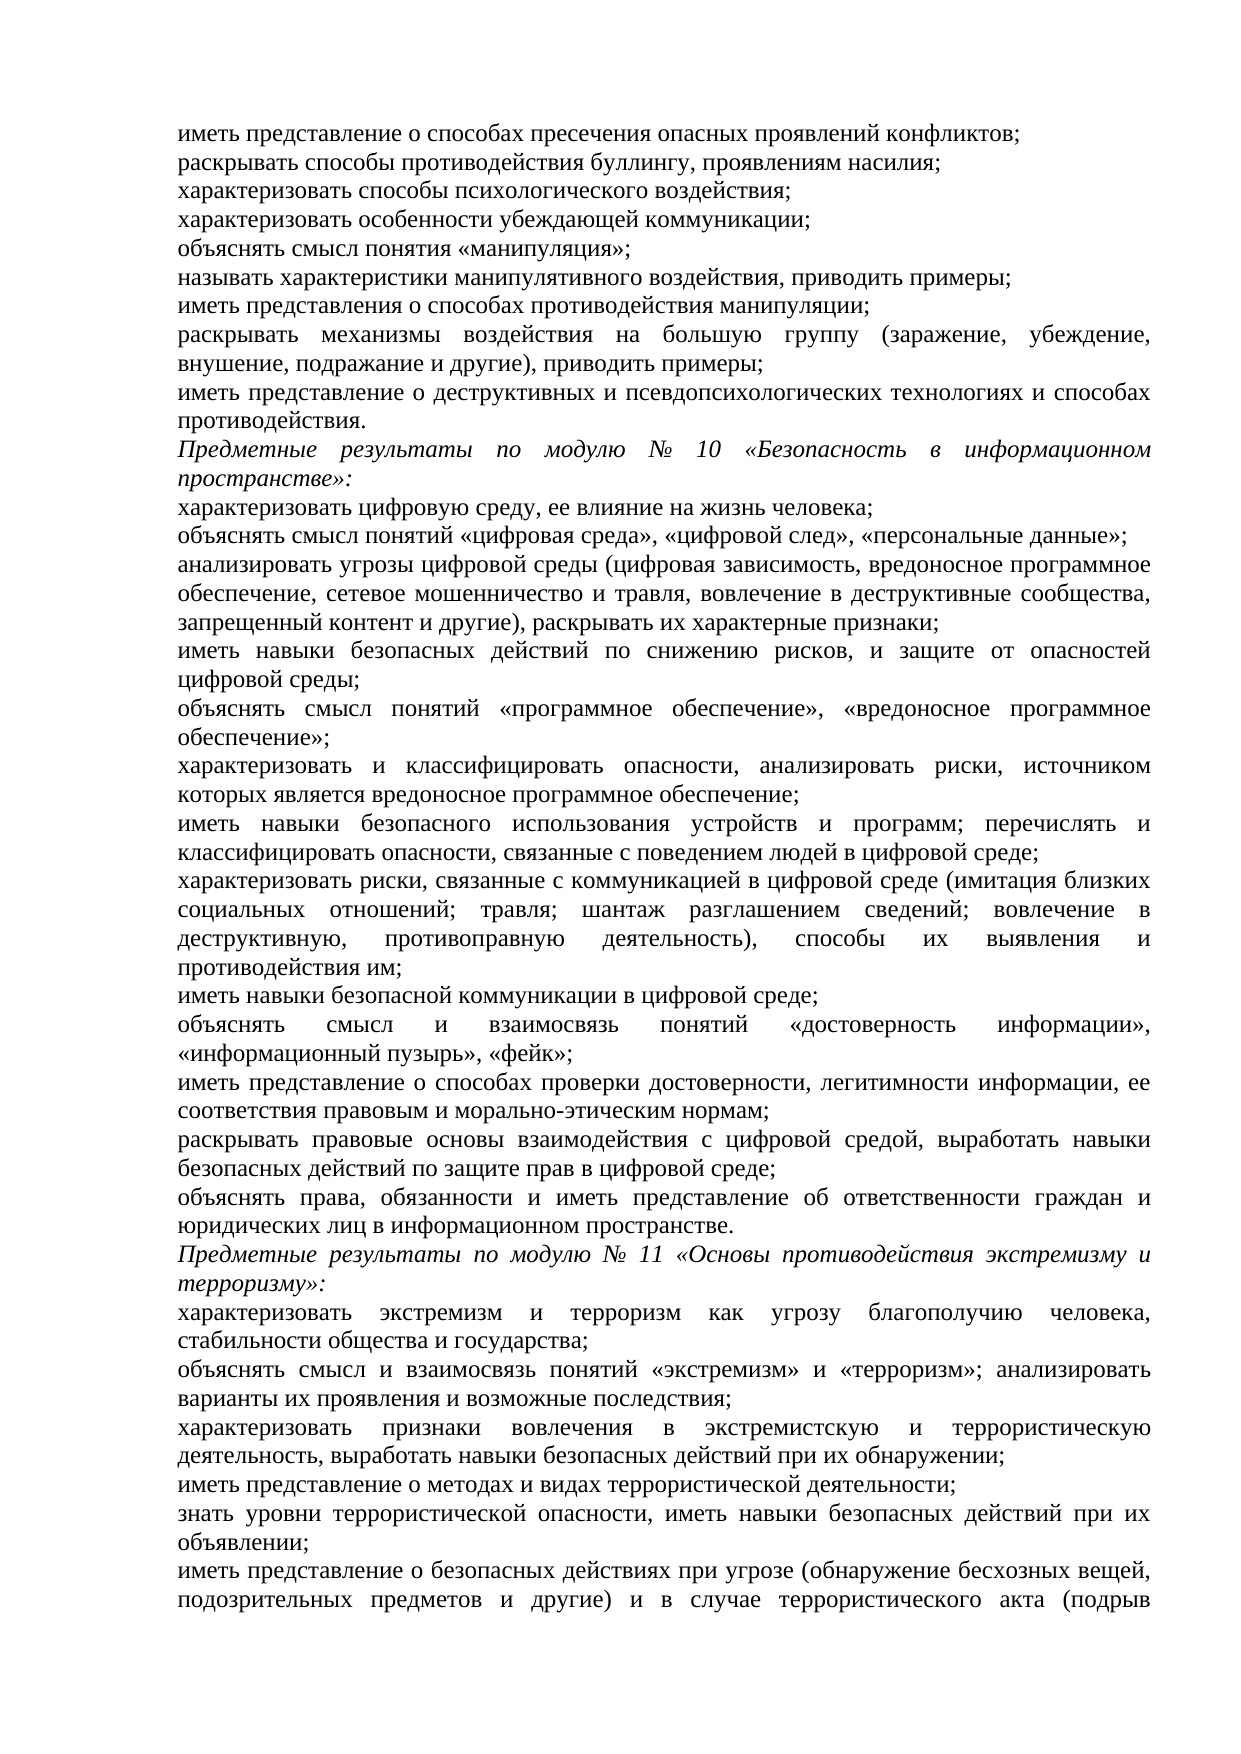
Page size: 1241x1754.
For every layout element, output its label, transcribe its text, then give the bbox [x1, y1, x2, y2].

text объяснять смысл понятий «программное обеспечение», «вредоносное программное обеспечение»; [177, 693, 1152, 751]
text знать уровни террористической опасности, иметь навыки безопасных действий при их объявлении; [177, 1498, 1152, 1556]
text раскрывать правовые основы взаимодействия с цифровой средой, выработать навыки безопасных действий по защите прав в цифровой среде; [177, 1124, 1152, 1182]
text объяснять смысл и взаимосвязь понятий «достоверность информации», «информационный пузырь», «фейк»; [177, 1009, 1152, 1067]
text объяснять права, обязанности и иметь представление об ответственности граждан и юридических лиц в информационном пространстве. [177, 1182, 1152, 1239]
text иметь навыки безопасного использования устройств и программ; перечислять и классифицировать опасности, связанные с поведением людей в цифровой среде; [177, 808, 1152, 866]
text иметь представление о методах и видах террористической деятельности; [177, 1469, 1152, 1498]
text объяснять смысл понятия «манипуляция»; [177, 233, 1152, 262]
text объяснять смысл понятий «цифровая среда», «цифровой след», «персональные данные»; [177, 521, 1152, 549]
text Предметные результаты по модулю № 10 «Безопасность в информационном пространстве»: [177, 434, 1152, 492]
text характеризовать особенности убеждающей коммуникации; [177, 204, 1152, 233]
text раскрывать способы противодействия буллингу, проявлениям насилия; [177, 147, 1152, 176]
text характеризовать риски, связанные с коммуникацией в цифровой среде (имитация близких социальных отношений; травля; шантаж разглашением сведений; вовлечение в деструктивную, противоправную деятельность), способы их выявления и противодействия им; [177, 866, 1152, 981]
text раскрывать механизмы воздействия на большую группу (заражение, убеждение, внушение, подражание и другие), приводить примеры; [177, 319, 1152, 377]
text характеризовать и классифицировать опасности, анализировать риски, источником которых является вредоносное программное обеспечение; [177, 751, 1152, 808]
text иметь навыки безопасных действий по снижению рисков, и защите от опасностей цифровой среды; [177, 636, 1152, 693]
text характеризовать экстремизм и терроризм как угрозу благополучию человека, стабильности общества и государства; [177, 1297, 1152, 1354]
text иметь представления о способах противодействия манипуляции; [177, 291, 1152, 319]
text характеризовать цифровую среду, ее влияние на жизнь человека; [177, 492, 1152, 521]
text иметь представление о способах пресечения опасных проявлений конфликтов; [177, 118, 1152, 147]
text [177, 1556, 1152, 1613]
text иметь представление о деструктивных и псевдопсихологических технологиях и способах противодействия. [177, 377, 1152, 434]
text Предметные результаты по модулю № 11 «Основы противодействия экстремизму и терроризму»: [177, 1239, 1152, 1297]
text анализировать угрозы цифровой среды (цифровая зависимость, вредоносное программное обеспечение, сетевое мошенничество и травля, вовлечение в деструктивные сообщества, запрещенный контент и другие), раскрывать их характерные признаки; [177, 549, 1152, 636]
text называть характеристики манипулятивного воздействия, приводить примеры; [177, 262, 1152, 291]
text объяснять смысл и взаимосвязь понятий «экстремизм» и «терроризм»; анализировать варианты их проявления и возможные последствия; [177, 1354, 1152, 1412]
text иметь представление о способах проверки достоверности, легитимности информации, ее соответствия правовым и морально-этическим нормам; [177, 1067, 1152, 1124]
text характеризовать признаки вовлечения в экстремистскую и террористическую деятельность, выработать навыки безопасных действий при их обнаружении; [177, 1412, 1152, 1469]
text характеризовать способы психологического воздействия; [177, 176, 1152, 204]
text иметь навыки безопасной коммуникации в цифровой среде; [177, 981, 1152, 1009]
